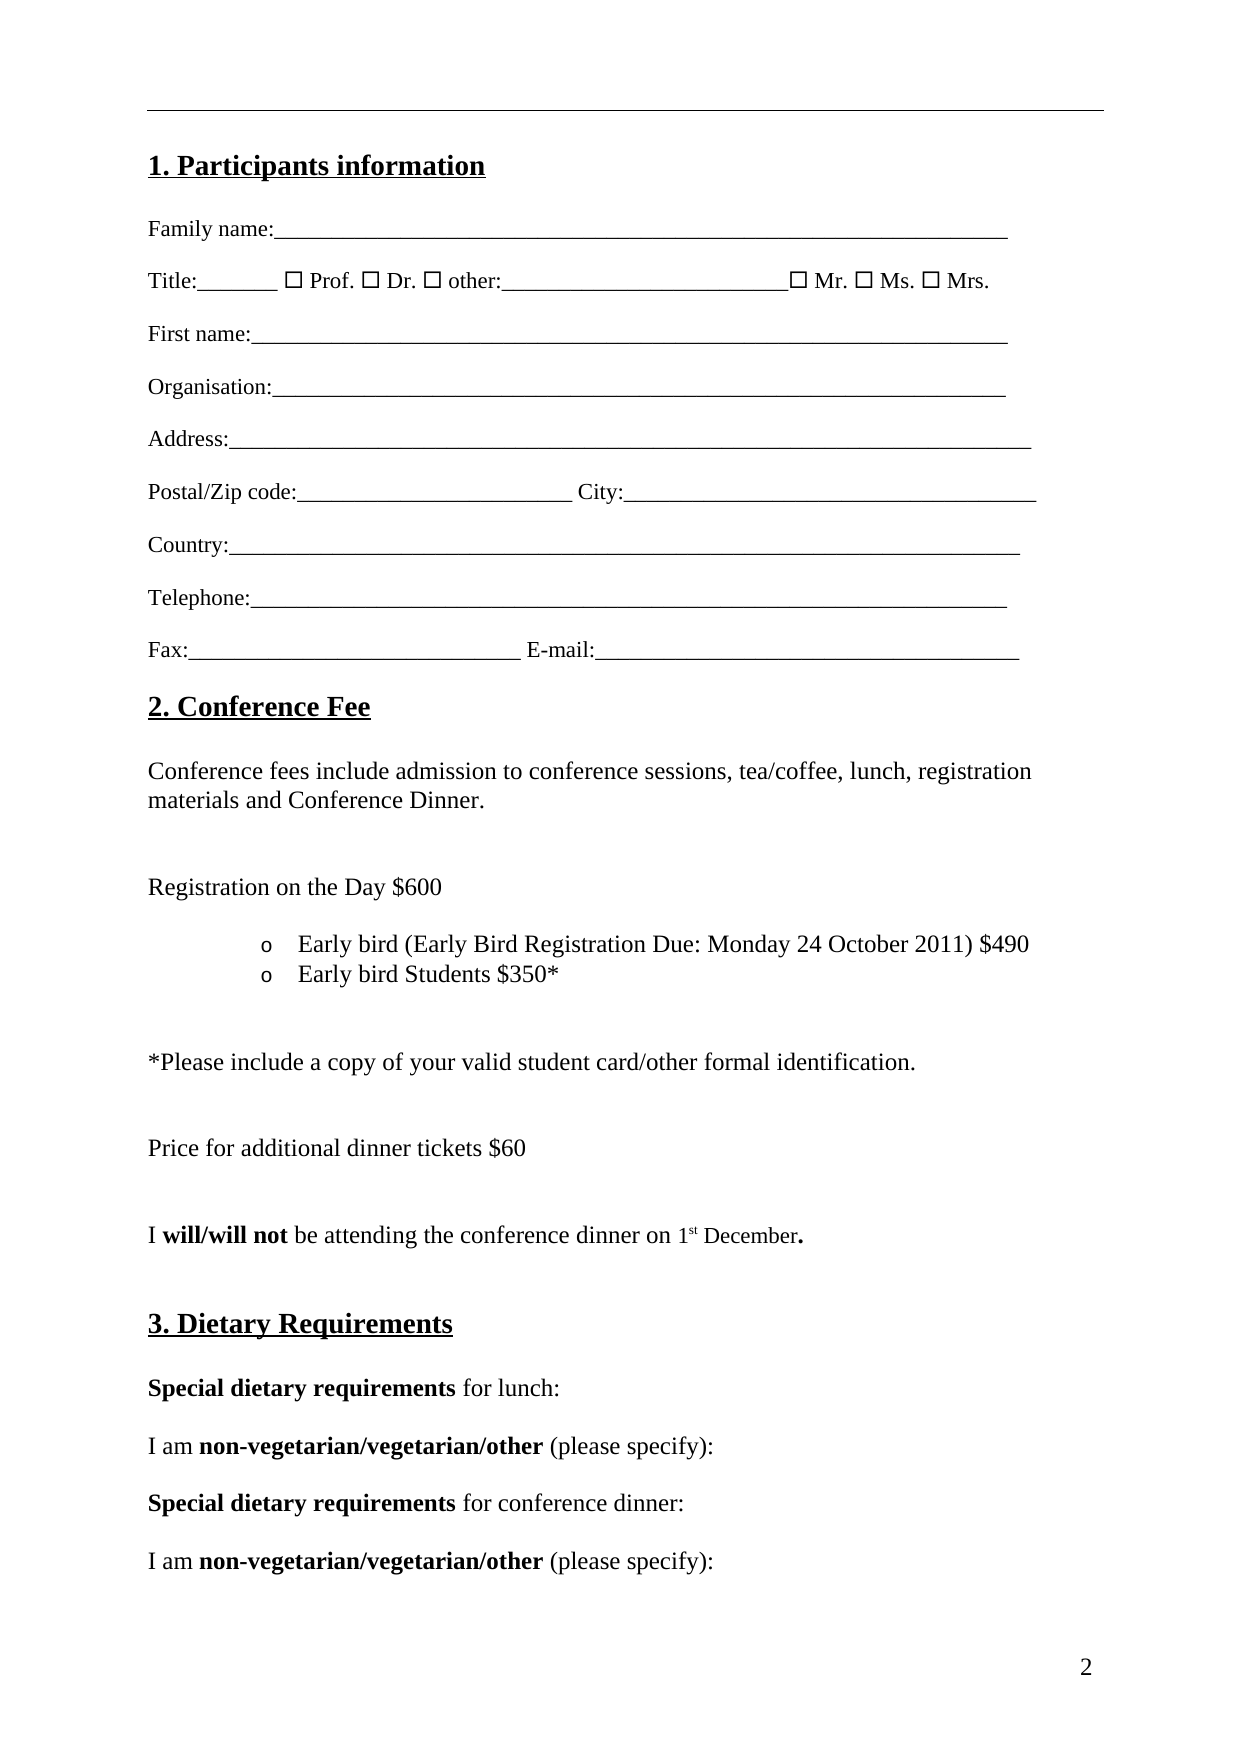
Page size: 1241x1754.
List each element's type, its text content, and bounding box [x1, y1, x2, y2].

text First name:__________________________________________________________________ [148, 320, 1093, 346]
text 3. Dietary Requirements [148, 1306, 1093, 1340]
text Registration on the Day $600 [148, 872, 1093, 900]
subtitle I am non-vegetarian/vegetarian/other (please specify): [148, 1431, 1093, 1459]
subtitle Special dietary requirements for lunch: [148, 1373, 1093, 1402]
text Title:_______ other:_________________________ Mr. Ms. Mrs. [148, 267, 1093, 294]
text Conference fees include admission to conference sessions, tea/coffee, lunch, registration materials and Conference Dinner. [148, 756, 1093, 814]
list Early bird (Early Bird Registration Due: Monday 24 October 2011) $490 [260, 929, 1093, 959]
text Organisation:________________________________________________________________ [148, 373, 1093, 399]
subtitle I am non-vegetarian/vegetarian/other (please specify): [148, 1546, 1093, 1574]
text Postal/Zip code::____________________________________ [148, 478, 1093, 504]
text Country:_____________________________________________________________________ [148, 531, 1093, 557]
text Telephone:__________________________________________________________________ [148, 584, 1093, 610]
subtitle 1. Participants information [148, 148, 1093, 181]
list Early bird Students $350* [260, 959, 1093, 989]
text *Please include a copy of your valid student card/other formal identification. [148, 1047, 1093, 1075]
text Price for additional dinner tickets $60 [148, 1133, 1093, 1162]
subtitle Family name:________________________________________________________________ [148, 215, 1093, 241]
text I will/will not be attending the conference dinner on 1st December. [148, 1220, 1093, 1249]
text Fax:_____________________________ E-mail:_____________________________________ [148, 636, 1093, 663]
subtitle Special dietary requirements for conference dinner: [148, 1488, 1093, 1517]
text Address:______________________________________________________________________ [148, 426, 1093, 452]
subtitle 2. Conference Fee [148, 689, 1093, 723]
